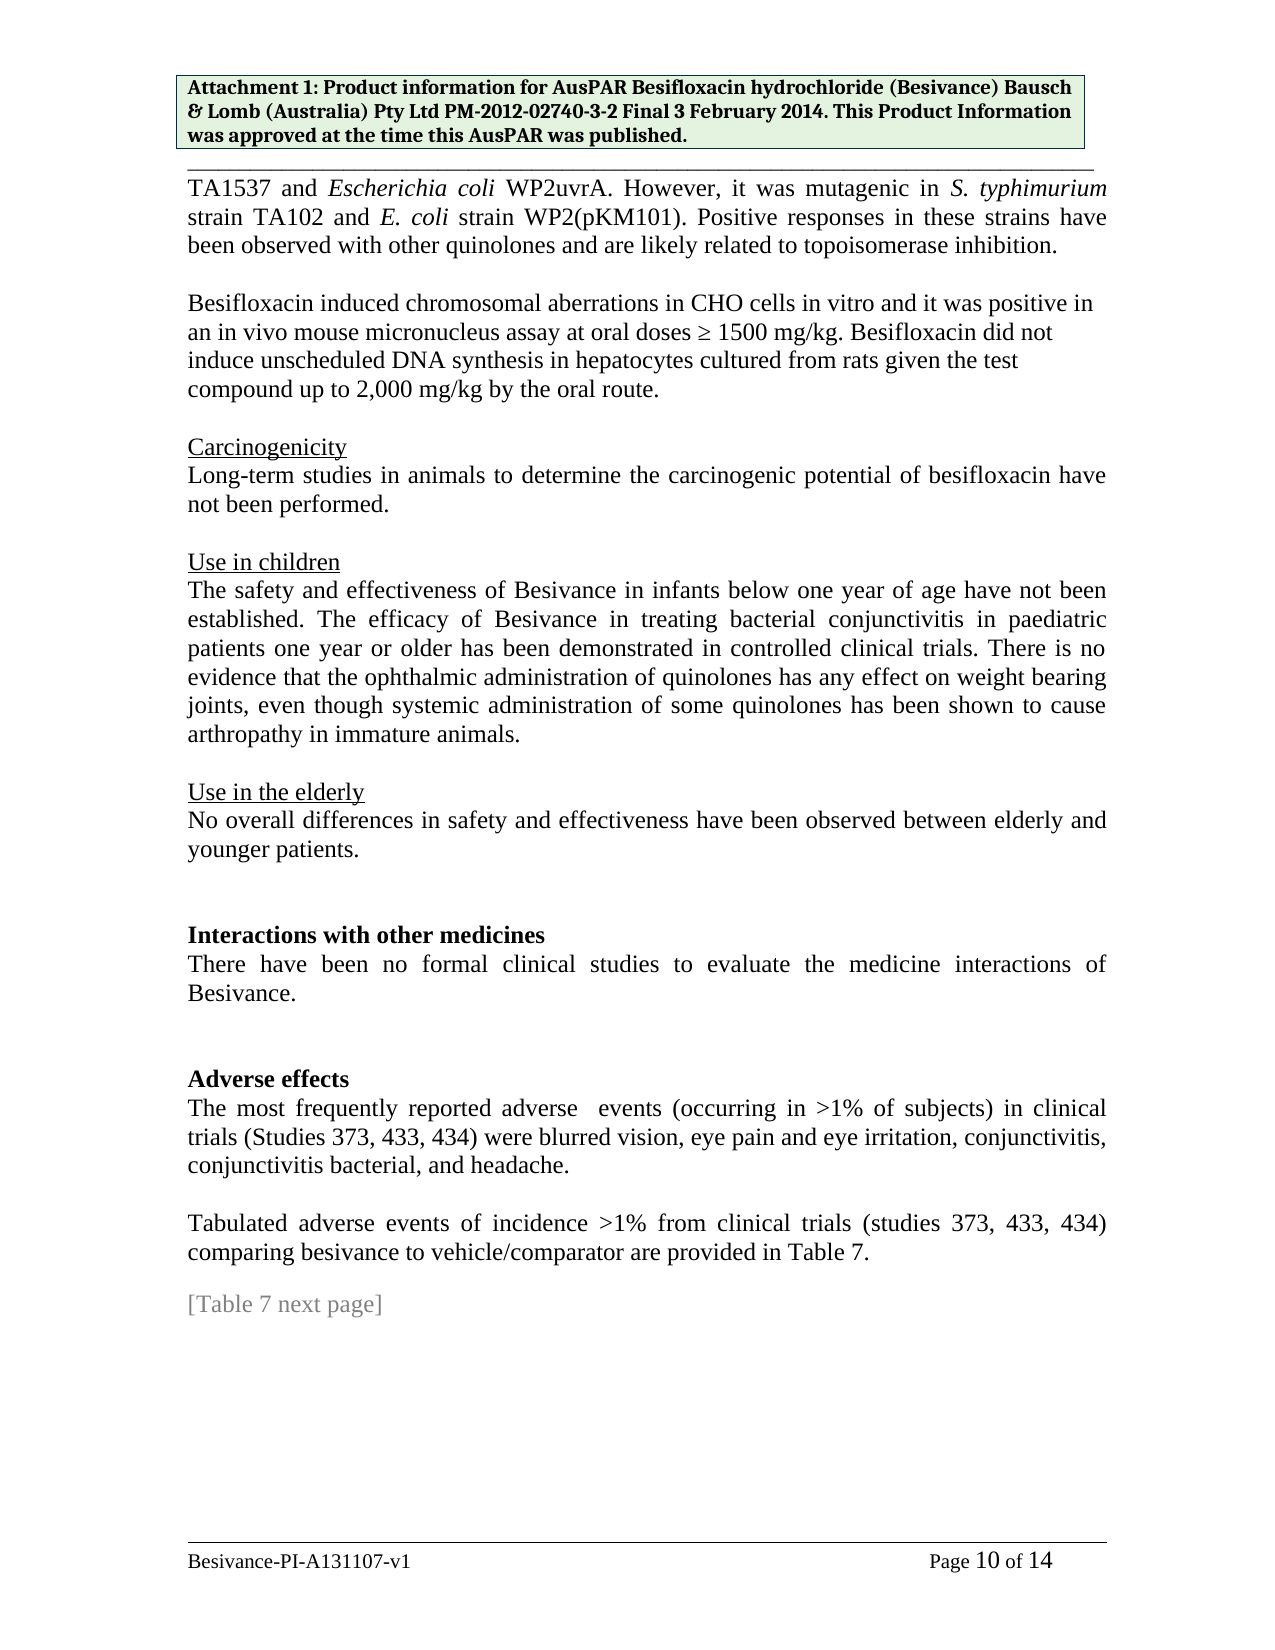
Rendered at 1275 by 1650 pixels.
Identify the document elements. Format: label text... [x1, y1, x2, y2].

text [187, 173, 1107, 259]
text Use in children [187, 547, 1107, 576]
text The most frequently reported adverse events (occurring in >1% of subjects) in clinical trials (Studies 373, 433, 434) were blurred vision, eye pain and eye irritation, conjunctivitis, conjunctivitis bacterial, and headache. [187, 1093, 1107, 1179]
text Adverse effects [187, 1064, 1107, 1093]
text There have been no formal clinical studies to evaluate the medicine interactions of Besivance. [187, 949, 1107, 1007]
text interactions with other medicines [187, 921, 1078, 949]
text Tabulated adverse events of incidence >1% from clinical trials (studies 373, 433, 434) comparing besivance to vehicle/comparator are provided in Table 7. [187, 1208, 1107, 1266]
text an in vivo mouse micronucleus assay at oral doses ≥ 1500 mg/kg. Besifloxacin did not [187, 317, 1107, 346]
text No overall differences in safety and effectiveness have been observed between elderly and younger patients. [187, 806, 1107, 863]
text induce unscheduled DNA synthesis in hepatocytes cultured from rats given the test [187, 346, 1107, 374]
text The safety and effectiveness of Besivance in infants below one year of age have not been established. The efficacy of Besivance in treating bacterial conjunctivitis in paediatric patients one year or older has been demonstrated in controlled clinical trials. There is no evidence that the ophthalmic administration of quinolones has any effect on weight bearing joints, even though systemic administration of some quinolones has been shown to cause arthropathy in immature animals. [187, 576, 1107, 748]
text Long-term studies in animals to determine the carcinogenic potential of besifloxacin have not been performed. [187, 461, 1107, 518]
text compound up to 2,000 mg/kg by the oral route. [187, 374, 1107, 403]
text Besifloxacin induced chromosomal aberrations in CHO cells in vitro and it was positive in [187, 288, 1107, 317]
text Carcinogenicity [187, 432, 1107, 461]
text [Table 7 next page] [187, 1289, 1107, 1318]
text Use in the elderly [187, 777, 1107, 806]
